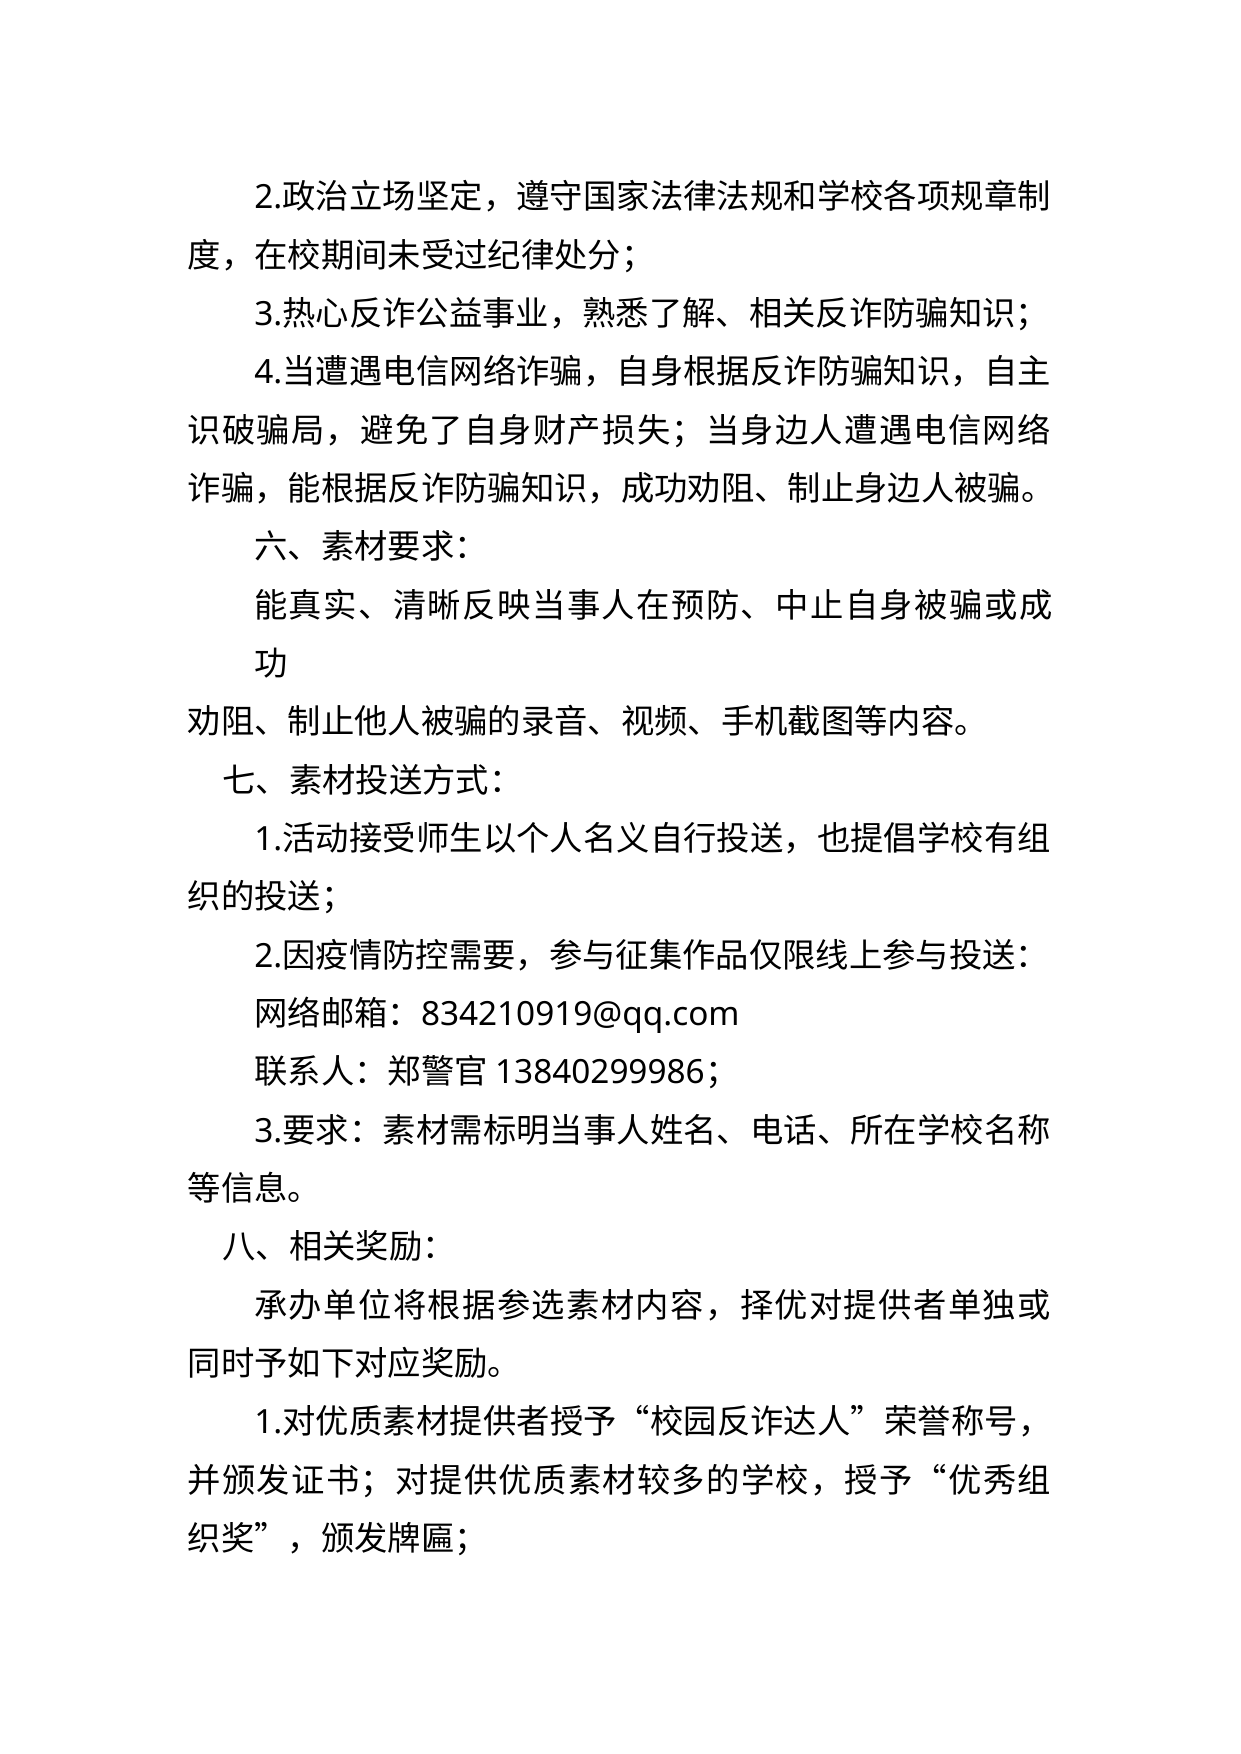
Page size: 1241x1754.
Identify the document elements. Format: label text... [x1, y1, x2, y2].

text 网络邮箱：834210919@qq.com [187, 979, 1053, 1037]
text 3.要求：素材需标明当事人姓名、电话、所在学校名称等信息。 [187, 1095, 1053, 1212]
text 八、相关奖励： [187, 1212, 1053, 1270]
text 联系人：郑警官 13840299986； [187, 1037, 1053, 1095]
text 劝阻、制止他人被骗的录音、视频、手机截图等内容。 [187, 687, 1053, 745]
text 2.政治立场坚定，遵守国家法律法规和学校各项规章制度，在校期间未受过纪律处分； [187, 162, 1053, 279]
text 3.热心反诈公益事业，熟悉了解、相关反诈防骗知识； [187, 279, 1053, 337]
text 2.因疫情防控需要，参与征集作品仅限线上参与投送： [187, 920, 1053, 979]
text 能真实、清晰反映当事人在预防、中止自身被骗或成功 [254, 570, 1053, 687]
text 六、素材要求： [187, 512, 1053, 570]
text 1.对优质素材提供者授予“校园反诈达人”荣誉称号，并颁发证书；对提供优质素材较多的学校，授予“优秀组织奖”，颁发牌匾； [187, 1387, 1053, 1562]
text 4.当遭遇电信网络诈骗，自身根据反诈防骗知识，自主识破骗局，避免了自身财产损失；当身边人遭遇电信网络诈骗，能根据反诈防骗知识，成功劝阻、制止身边人被骗。 [187, 337, 1053, 512]
text 七、素材投送方式： [187, 745, 1053, 804]
text 承办单位将根据参选素材内容，择优对提供者单独或同时予如下对应奖励。 [187, 1270, 1053, 1387]
text 1.活动接受师生以个人名义自行投送，也提倡学校有组织的投送； [187, 804, 1053, 920]
